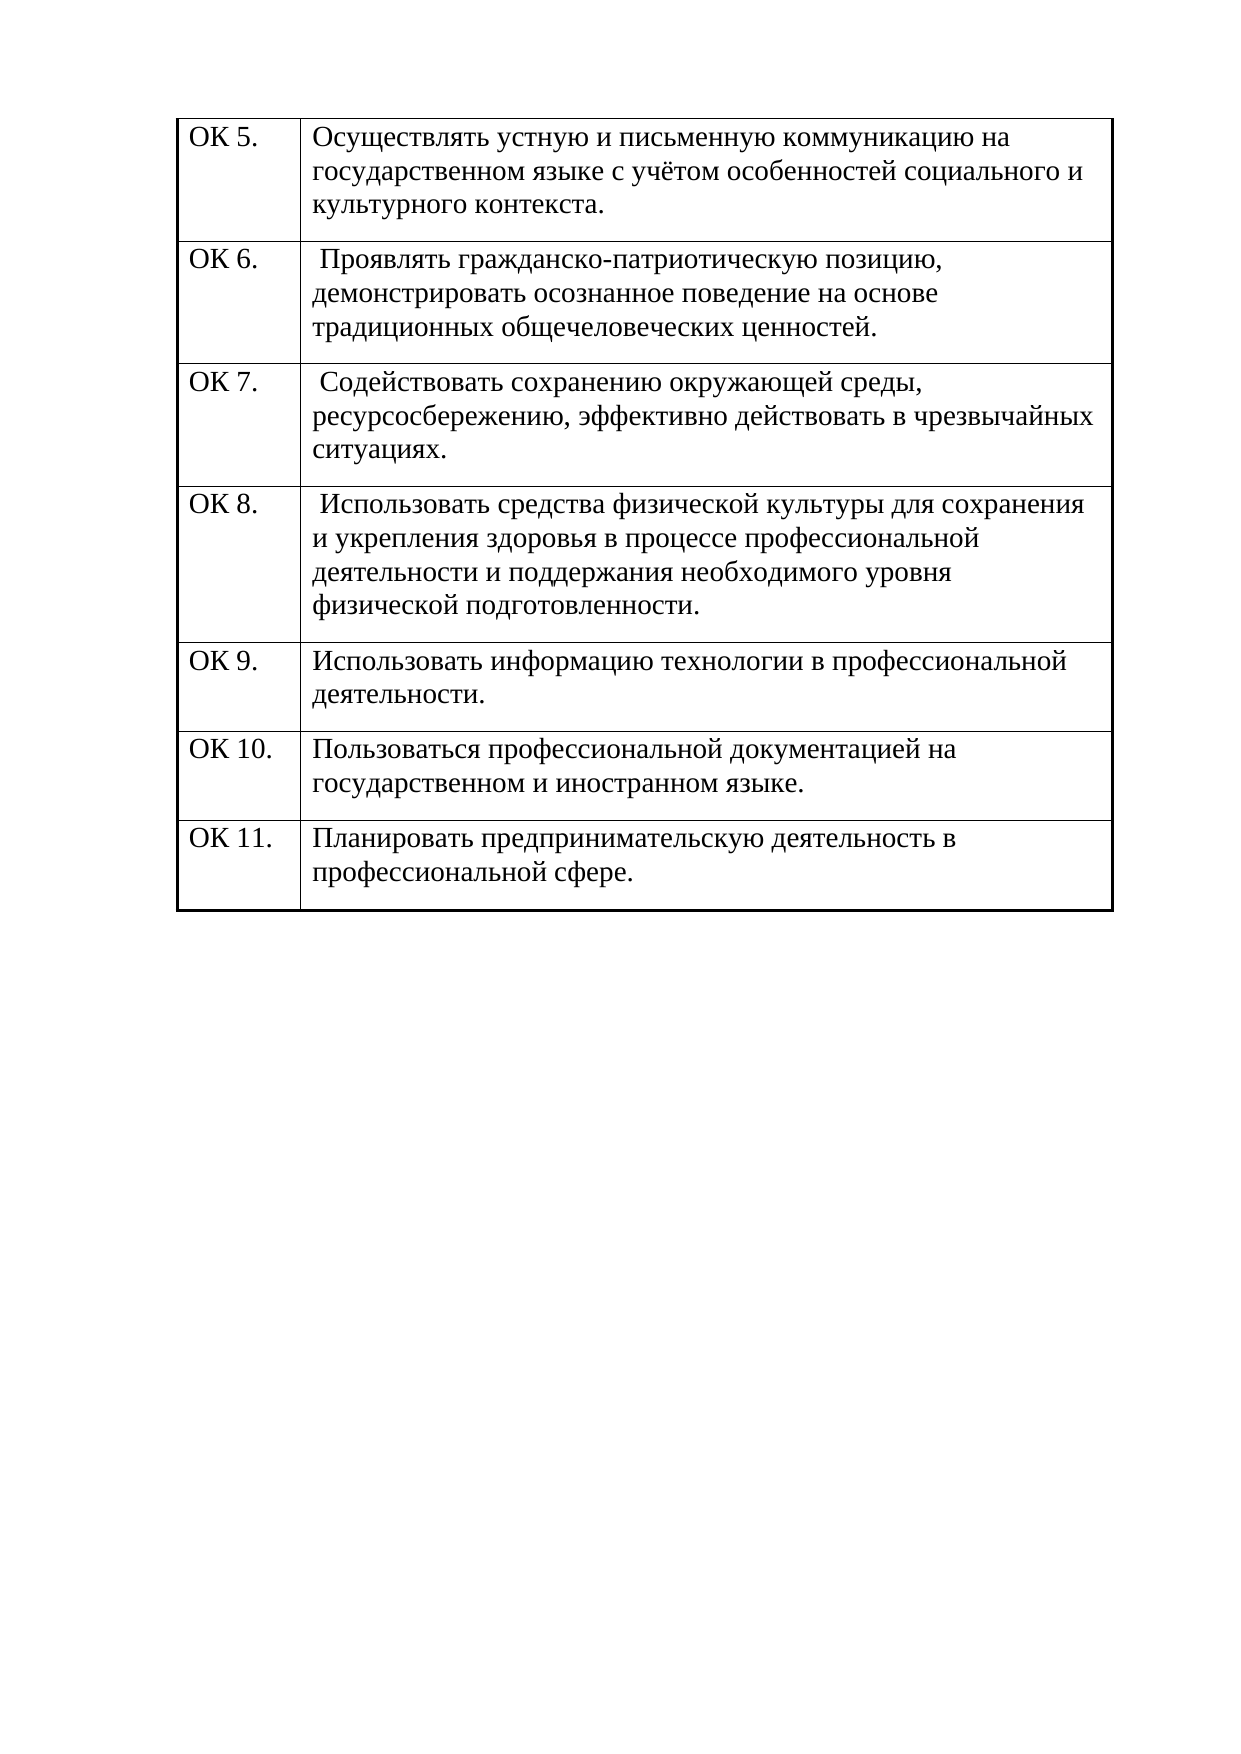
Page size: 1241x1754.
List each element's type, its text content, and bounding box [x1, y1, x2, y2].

table_cell ОК 8. [179, 487, 300, 642]
table_cell ОК 5. [179, 119, 300, 241]
table_cell Содействовать сохранению окружающей среды, ресурсосбережению, эффективно действовать в чрезвычайных ситуациях. [301, 364, 1111, 486]
table_cell Планировать предпринимательскую деятельность в профессиональной сфере. [301, 821, 1111, 908]
table_cell Использовать информацию технологии в профессиональной деятельности. [301, 643, 1111, 731]
table_cell Проявлять гражданско-патриотическую позицию, демонстрировать осознанное поведение на основе традиционных общечеловеческих ценностей. [301, 242, 1111, 363]
table_cell ОК 7. [179, 364, 300, 486]
table_cell ОК 9. [179, 643, 300, 731]
table_cell ОК 6. [179, 242, 300, 363]
table_cell ОК 11. [179, 821, 300, 908]
table_cell Использовать средства физической культуры для сохранения и укрепления здоровья в процессе профессиональной деятельности и поддержания необходимого уровня физической подготовленности. [301, 487, 1111, 642]
table_cell Осуществлять устную и письменную коммуникацию на государственном языке с учётом особенностей социального и культурного контекста. [301, 119, 1111, 241]
table_cell Пользоваться профессиональной документацией на государственном и иностранном языке. [301, 732, 1111, 819]
table_cell ОК 10. [179, 732, 300, 819]
